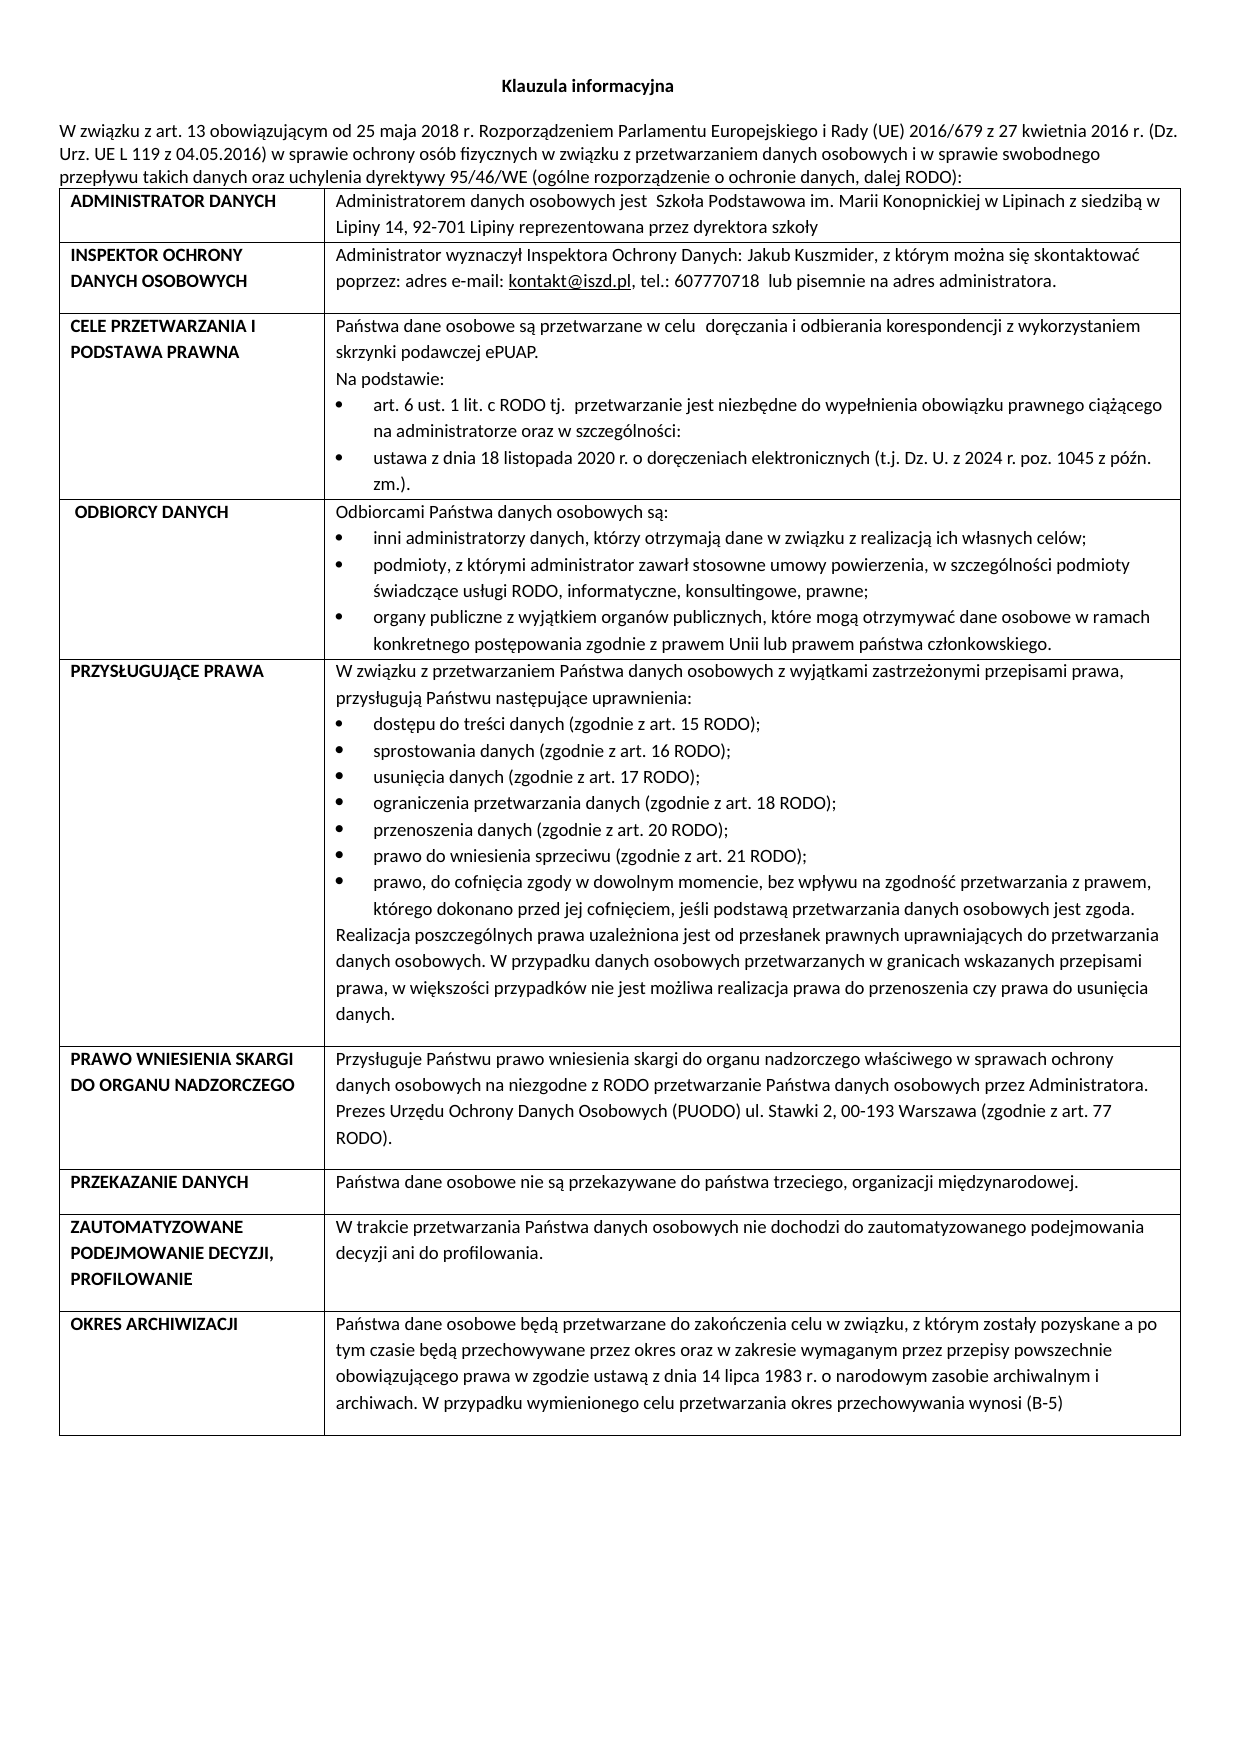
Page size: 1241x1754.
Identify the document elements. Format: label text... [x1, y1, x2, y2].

table_cell INSPEKTOR OCHRONY DANYCH OSOBOWYCH [60, 243, 324, 313]
table_cell Odbiorcami Państwa danych osobowych są: inni administratorzy danych, którzy otrzymają dane w związku z realizacją ich własnych celów; podmioty, z którymi administrator zawarł stosowne umowy powierzenia, w szczególności podmioty świadczące usługi RODO, informatyczne, konsultingowe, prawne; organy publiczne z wyjątkiem organów publicznych, które mogą otrzymywać dane osobowe w ramach konkretnego postępowania zgodnie z prawem Unii lub prawem państwa członkowskiego. [325, 500, 1180, 659]
table_cell PRAWO WNIESIENIA SKARGI DO ORGANU NADZORCZEGO [60, 1047, 324, 1169]
table_cell Administrator wyznaczył Inspektora Ochrony Danych: Jakub Kuszmider, z którym można się skontaktować poprzez: adres e-mail: kontakt@iszd.pl, tel.: 607770718 lub pisemnie na adres administratora. [325, 243, 1180, 313]
table_cell W związku z przetwarzaniem Państwa danych osobowych z wyjątkami zastrzeżonymi przepisami prawa, przysługują Państwu następujące uprawnienia: dostępu do treści danych (zgodnie z art. 15 RODO); sprostowania danych (zgodnie z art. 16 RODO); usunięcia danych (zgodnie z art. 17 RODO); ograniczenia przetwarzania danych (zgodnie z art. 18 RODO); przenoszenia danych (zgodnie z art. 20 RODO); prawo do wniesienia sprzeciwu (zgodnie z art. 21 RODO); prawo, do cofnięcia zgody w dowolnym momencie, bez wpływu na zgodność przetwarzania z prawem, którego dokonano przed jej cofnięciem, jeśli podstawą przetwarzania danych osobowych jest zgoda. Realizacja poszczególnych prawa uzależniona jest od przesłanek prawnych uprawniających do przetwarzania danych osobowych. W przypadku danych osobowych przetwarzanych w granicach wskazanych przepisami prawa, w większości przypadków nie jest możliwa realizacja prawa do przenoszenia czy prawa do usunięcia danych. [325, 660, 1180, 1046]
table_cell OKRES ARCHIWIZACJI [60, 1312, 324, 1434]
table_cell W trakcie przetwarzania Państwa danych osobowych nie dochodzi do zautomatyzowanego podejmowania decyzji ani do profilowania. [325, 1215, 1180, 1311]
table_cell PRZYSŁUGUJĄCE PRAWA [60, 660, 324, 1046]
table_header Administratorem danych osobowych jest Szkoła Podstawowa im. Marii Konopnickiej w Lipinach z siedzibą w Lipiny 14, 92-701 Lipiny reprezentowana przez dyrektora szkoły [325, 189, 1180, 242]
table_cell Państwa dane osobowe nie są przekazywane do państwa trzeciego, organizacji międzynarodowej. [325, 1170, 1180, 1214]
table_header ADMINISTRATOR DANYCH [60, 189, 324, 242]
table_cell Przysługuje Państwu prawo wniesienia skargi do organu nadzorczego właściwego w sprawach ochrony danych osobowych na niezgodne z RODO przetwarzanie Państwa danych osobowych przez Administratora. Prezes Urzędu Ochrony Danych Osobowych (PUODO) ul. Stawki 2, 00-193 Warszawa (zgodnie z art. 77 RODO). [325, 1047, 1180, 1169]
table_cell Państwa dane osobowe będą przetwarzane do zakończenia celu w związku, z którym zostały pozyskane a po tym czasie będą przechowywane przez okres oraz w zakresie wymaganym przez przepisy powszechnie obowiązującego prawa w zgodzie ustawą z dnia 14 lipca 1983 r. o narodowym zasobie archiwalnym i archiwach. W przypadku wymienionego celu przetwarzania okres przechowywania wynosi (B-5) [325, 1312, 1180, 1434]
table_cell CELE PRZETWARZANIA I PODSTAWA PRAWNA [60, 314, 324, 499]
table_cell Państwa dane osobowe są przetwarzane w celu doręczania i odbierania korespondencji z wykorzystaniem skrzynki podawczej ePUAP. Na podstawie: art. 6 ust. 1 lit. c RODO tj. przetwarzanie jest niezbędne do wypełnienia obowiązku prawnego ciążącego na administratorze oraz w szczególności: ustawa z dnia 18 listopada 2020 r. o doręczeniach elektronicznych (t.j. Dz. U. z 2024 r. poz. 1045 z późn. zm.). [325, 314, 1180, 499]
table_cell ODBIORCY DANYCH [60, 500, 324, 659]
table_cell PRZEKAZANIE DANYCH [60, 1170, 324, 1214]
table_cell ZAUTOMATYZOWANE PODEJMOWANIE DECYZJI, PROFILOWANIE [60, 1215, 324, 1311]
